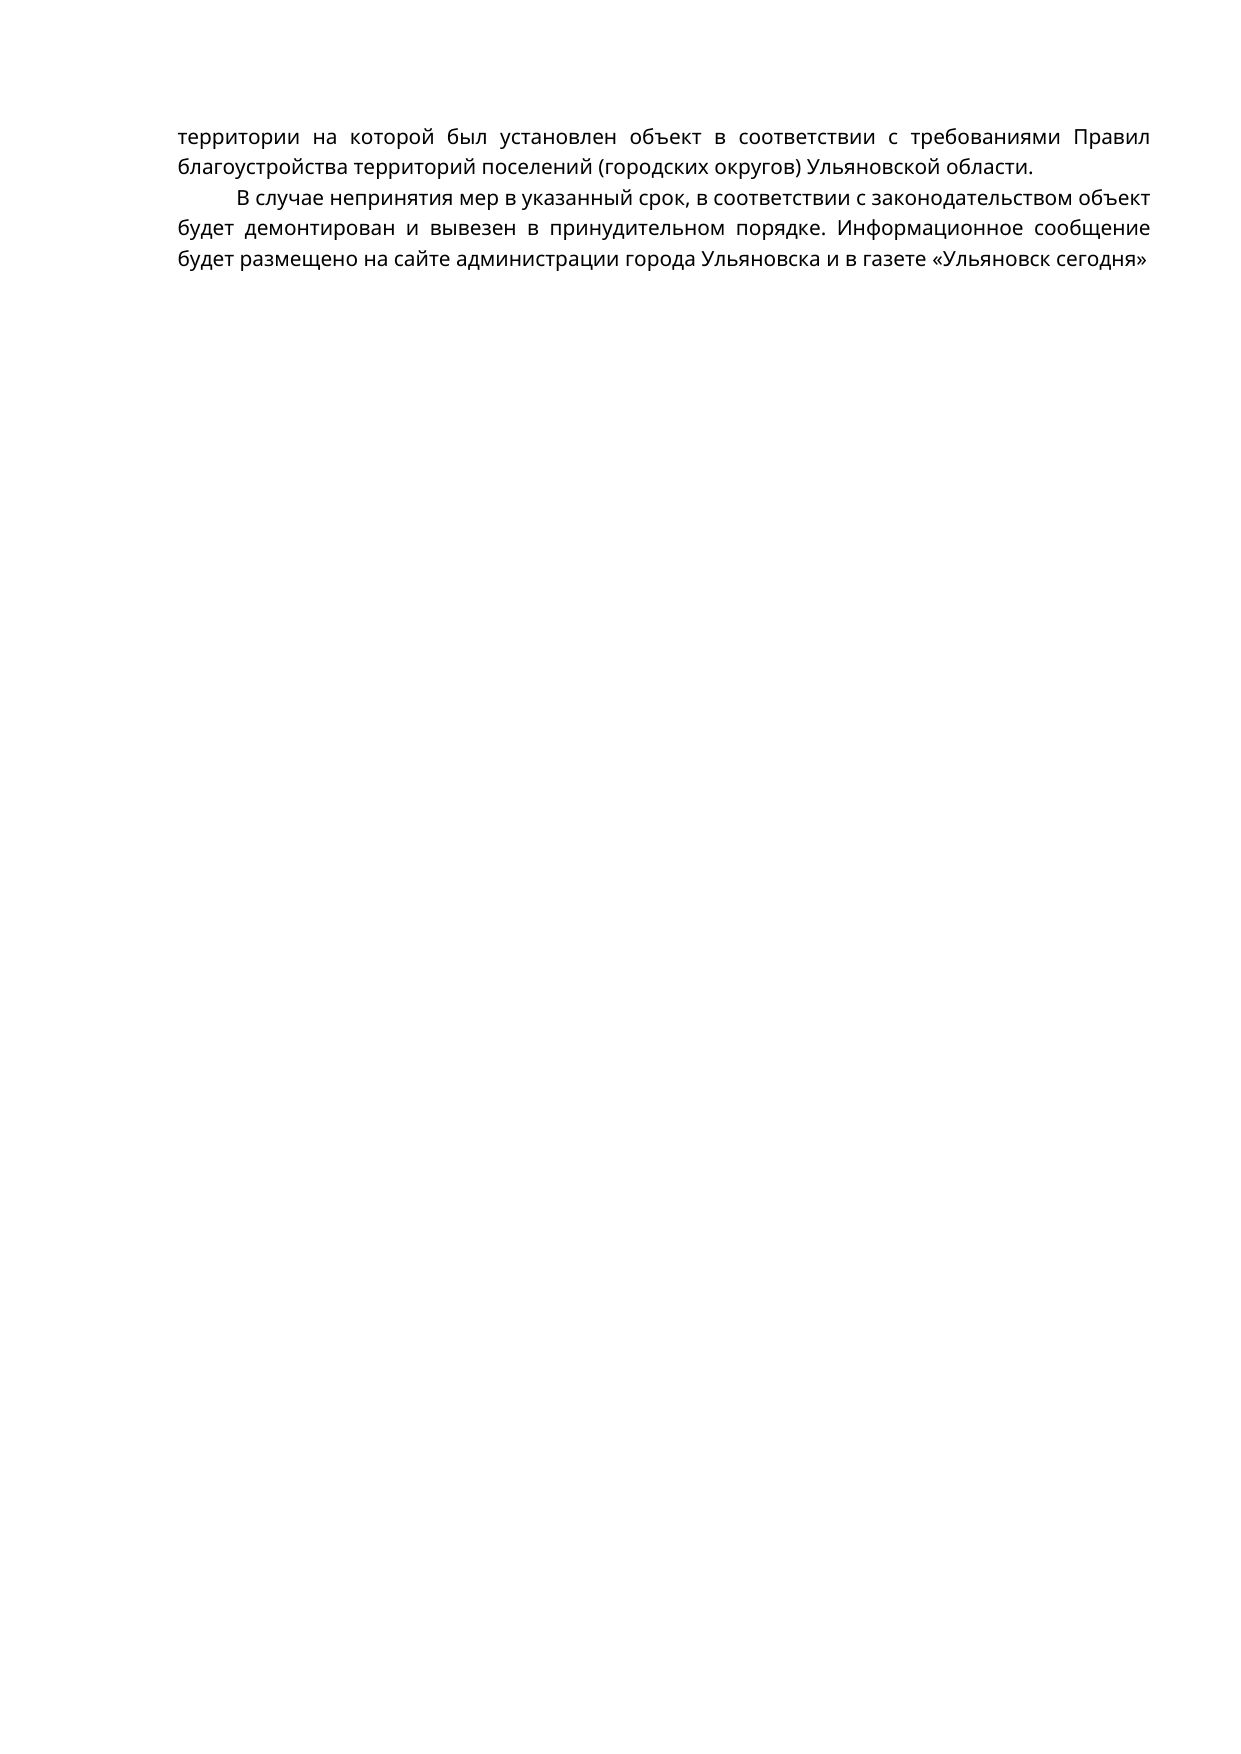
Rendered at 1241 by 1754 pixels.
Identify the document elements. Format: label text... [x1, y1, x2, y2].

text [177, 120, 1152, 179]
text В случае непринятия мер в указанный срок, в соответствии с законодательством объект будет демонтирован и вывезен в принудительном порядке. Информационное сообщение будет размещено на сайте администрации города Ульяновска и в газете «Ульяновск сегодня» [177, 179, 1152, 272]
